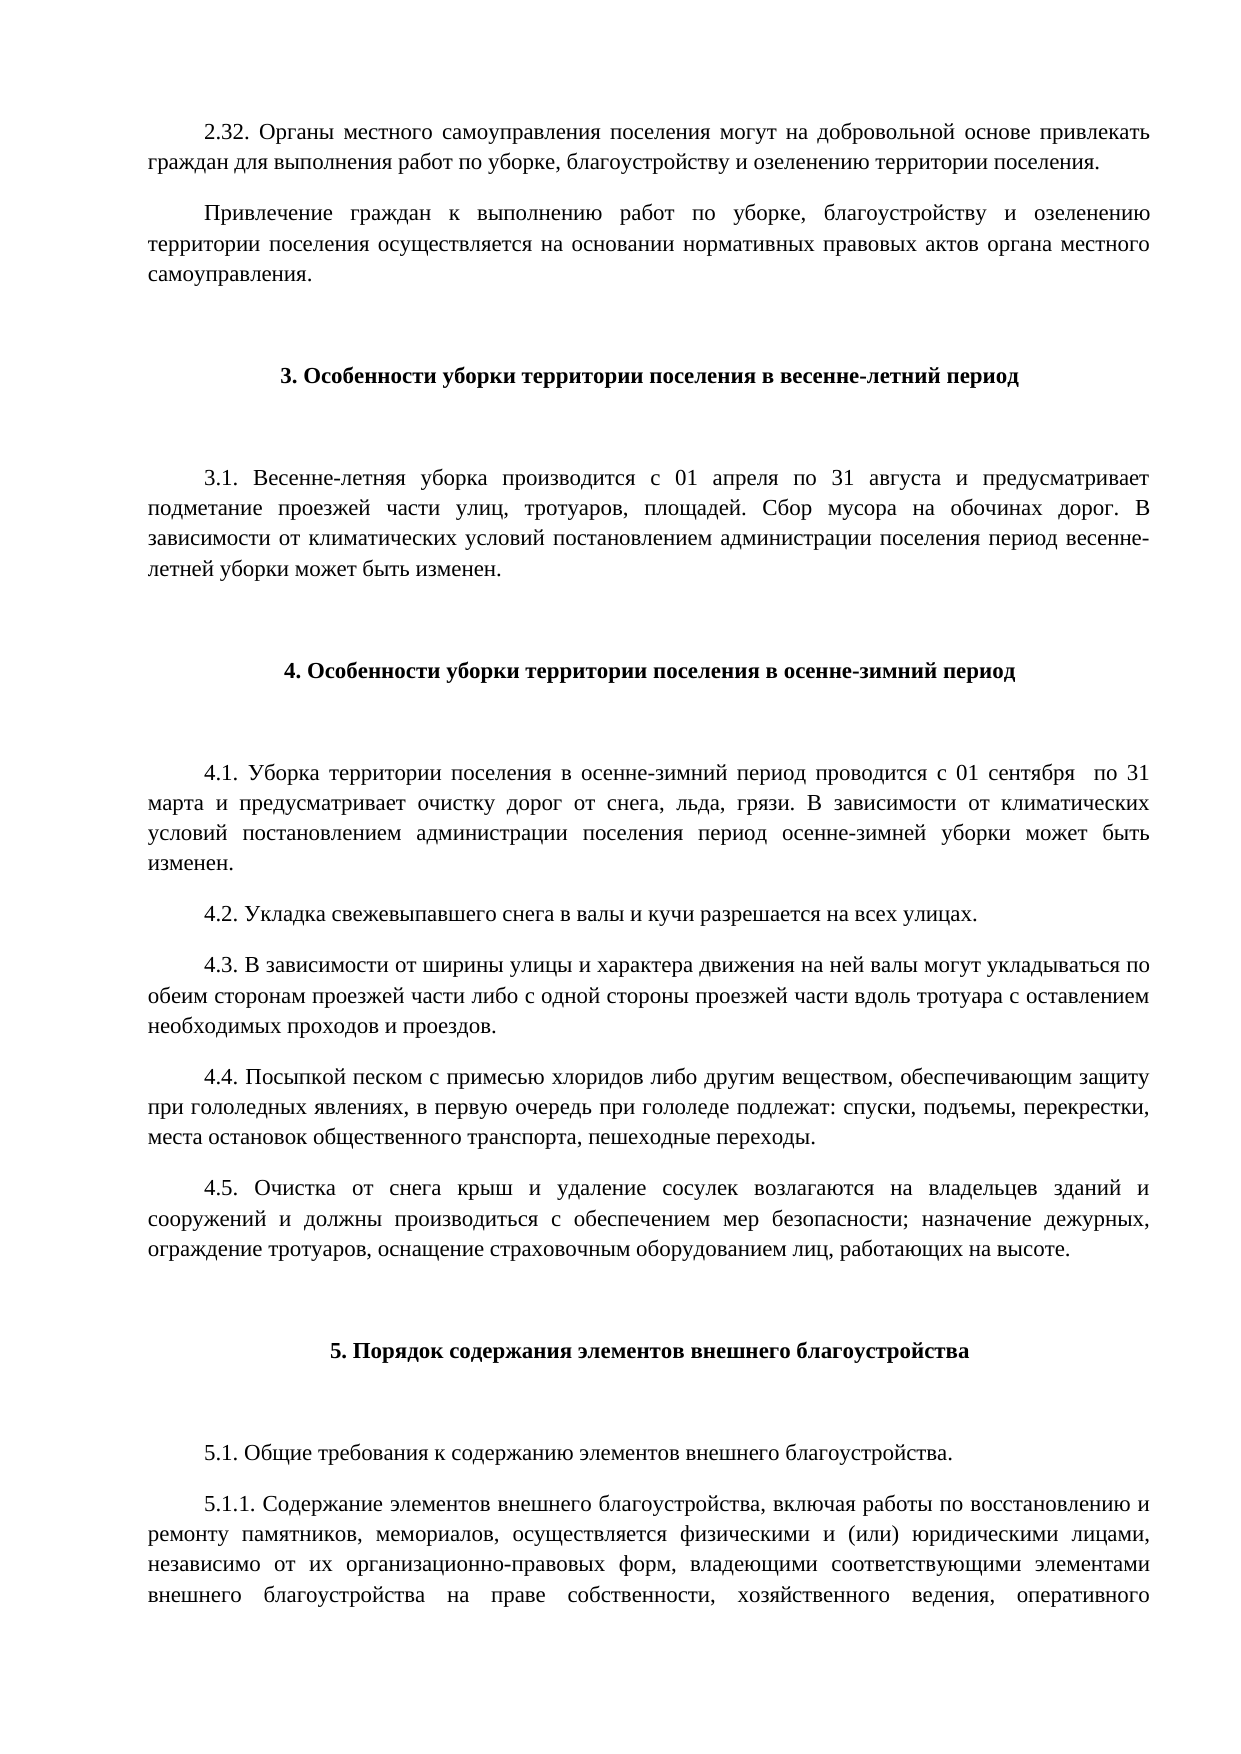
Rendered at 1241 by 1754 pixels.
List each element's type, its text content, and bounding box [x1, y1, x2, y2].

text 5. Порядок содержания элементов внешнего благоустройства [148, 1337, 1152, 1363]
text Привлечение граждан к выполнению работ по уборке, благоустройству и озеленению территории поселения осуществляется на основании нормативных правовых актов органа местного самоуправления. [148, 199, 1152, 286]
text 4.4. Посыпкой песком с примесью хлоридов либо другим веществом, обеспечивающим защиту при гололедных явлениях, в первую очередь при гололеде подлежат: спуски, подъемы, перекрестки, места остановок общественного транспорта, пешеходные переходы. [148, 1063, 1152, 1150]
text 3. Особенности уборки территории поселения в весенне-летний период [148, 362, 1152, 388]
text 3.1. Весенне-летняя уборка производится с 01 апреля по 31 августа и предусматривает подметание проезжей части улиц, тротуаров, площадей. Сбор мусора на обочинах дорог. В зависимости от климатических условий постановлением администрации поселения период весенне-летней уборки может быть изменен. [148, 464, 1152, 581]
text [148, 1490, 1152, 1607]
text 4.5. Очистка от снега крыш и удаление сосулек возлагаются на владельцев зданий и сооружений и должны производиться с обеспечением мер безопасности; назначение дежурных, ограждение тротуаров, оснащение страховочным оборудованием лиц, работающих на высоте. [148, 1174, 1152, 1261]
text 4. Особенности уборки территории поселения в осенне-зимний период [148, 657, 1152, 683]
text 4.1. Уборка территории поселения в осенне-зимний период проводится с 01 сентября по 31 марта и предусматривает очистку дорог от снега, льда, грязи. В зависимости от климатических условий постановлением администрации поселения период осенне-зимней уборки может быть изменен. [148, 759, 1152, 876]
text 4.2. Укладка свежевыпавшего снега в валы и кучи разрешается на всех улицах. [148, 900, 1152, 927]
text 2.32. Органы местного самоуправления поселения могут на добровольной основе привлекать граждан для выполнения работ по уборке, благоустройству и озеленению территории поселения. [148, 118, 1152, 175]
text 5.1. Общие требования к содержанию элементов внешнего благоустройства. [148, 1439, 1152, 1465]
text 4.3. В зависимости от ширины улицы и характера движения на ней валы могут укладываться по обеим сторонам проезжей части либо с одной стороны проезжей части вдоль тротуара с оставлением необходимых проходов и проездов. [148, 951, 1152, 1038]
